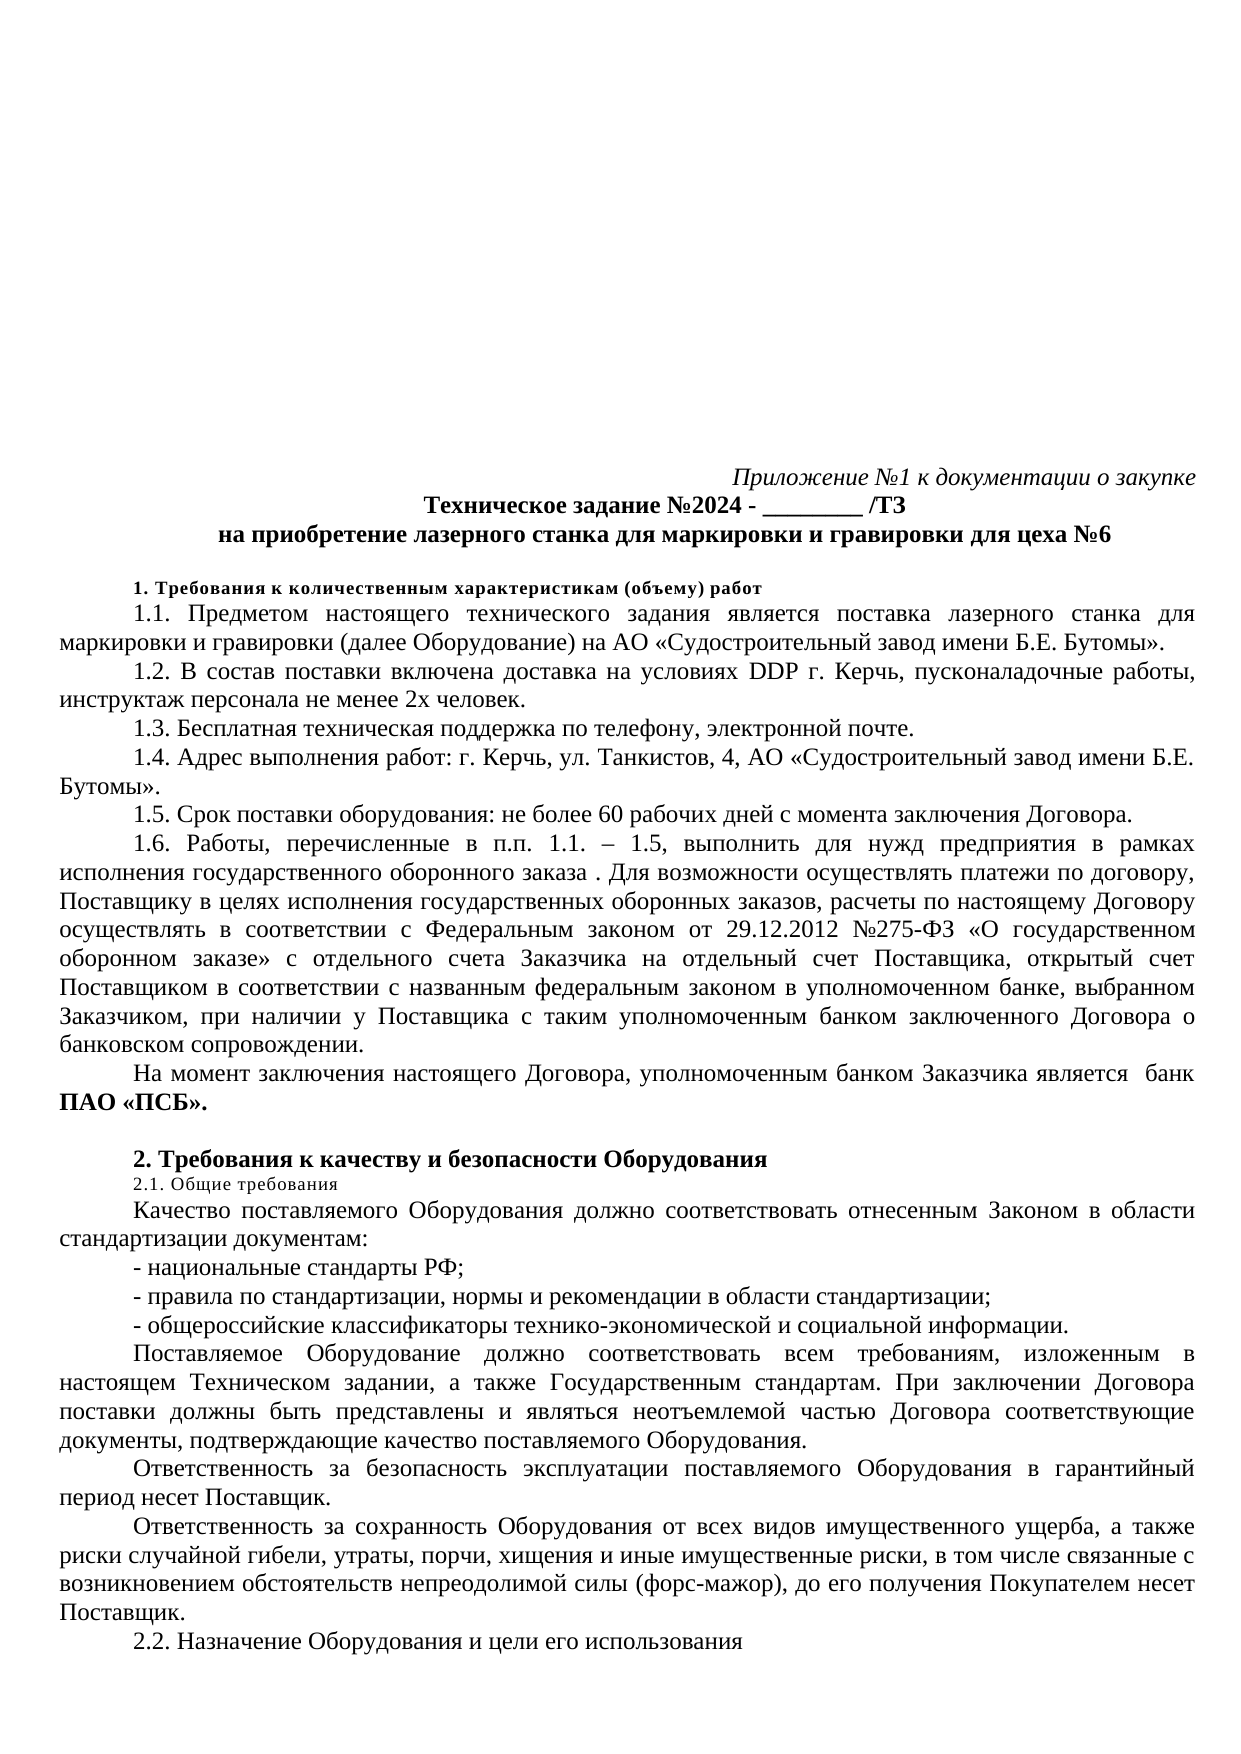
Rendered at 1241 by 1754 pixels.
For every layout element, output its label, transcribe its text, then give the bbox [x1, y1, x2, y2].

text 1.5. Срок поставки оборудования: не более 60 рабочих дней с момента заключения Договора. [59, 799, 1196, 828]
text - национальные стандарты РФ; [59, 1252, 1196, 1281]
text Поставляемое Оборудование должно соответствовать всем требованиям, изложенным в настоящем Техническом задании, а также Государственным стандартам. При заключении Договора поставки должны быть представлены и являться неотъемлемой частью Договора соответствующие документы, подтверждающие качество поставляемого Оборудования. [59, 1338, 1196, 1453]
text Ответственность за сохранность Оборудования от всех видов имущественного ущерба, а также риски случайной гибели, утраты, порчи, хищения и иные имущественные риски, в том числе связанные с возникновением обстоятельств непреодолимой силы (форс-мажор), до его получения Покупателем несет Поставщик. [59, 1511, 1196, 1626]
text Ответственность за безопасность эксплуатации поставляемого Оборудования в гарантийный период несет Поставщик. [59, 1453, 1196, 1511]
text - правила по стандартизации, нормы и рекомендации в области стандартизации; [59, 1281, 1196, 1310]
text 1.2. В состав поставки включена доставка на условиях DDP г. Керчь, пусконаладочные работы, инструктаж персонала не менее 2х человек. [59, 656, 1196, 713]
text 1.4. Адрес выполнения работ: г. Керчь, ул. Танкистов, 4, АО «Судостроительный завод имени Б.Е. Бутомы». [59, 742, 1196, 799]
text 2.1. Общие требования [59, 1173, 1196, 1195]
text на приобретение лазерного станка для маркировки и гравировки для цеха №6 [59, 519, 1196, 548]
text Приложение №1 к документации о закупке [59, 462, 1196, 490]
text 1.3. Бесплатная техническая поддержка по телефону, электронной почте. [59, 713, 1196, 742]
text 1. Требования к количественным характеристикам (объему) работ [59, 577, 1196, 598]
text На момент заключения настоящего Договора, уполномоченным банком Заказчика является банк ПАО «ПСБ». [59, 1058, 1196, 1116]
text 2.2. Назначение Оборудования и цели его использования [59, 1626, 1196, 1655]
text Качество поставляемого Оборудования должно соответствовать отнесенным Законом в области стандартизации документам: [59, 1195, 1196, 1252]
text 2. Требования к качеству и безопасности Оборудования [59, 1144, 1196, 1173]
text 1.6. Работы, перечисленные в п.п. 1.1. – 1.5, выполнить для нужд предприятия в рамках исполнения государственного оборонного заказа . Для возможности осуществлять платежи по договору, Поставщику в целях исполнения государственных оборонных заказов, расчеты по настоящему Договору осуществлять в соответствии с Федеральным законом от 29.12.2012 №275-ФЗ «О государственном оборонном заказе» с отдельного счета Заказчика на отдельный счет Поставщика, открытый счет Поставщиком в соответствии с названным федеральным законом в уполномоченном банке, выбранном Заказчиком, при наличии у Поставщика с таким уполномоченным банком заключенного Договора о банковском сопровождении. [59, 828, 1196, 1058]
text - общероссийские классификаторы технико-экономической и социальной информации. [59, 1310, 1196, 1338]
text 1.1. Предметом настоящего технического задания является поставка лазерного станка для маркировки и гравировки (далее Оборудование) на АО «Судостроительный завод имени Б.Е. Бутомы». [59, 598, 1196, 656]
text Техническое задание №2024 - ________ /ТЗ [59, 490, 1196, 519]
